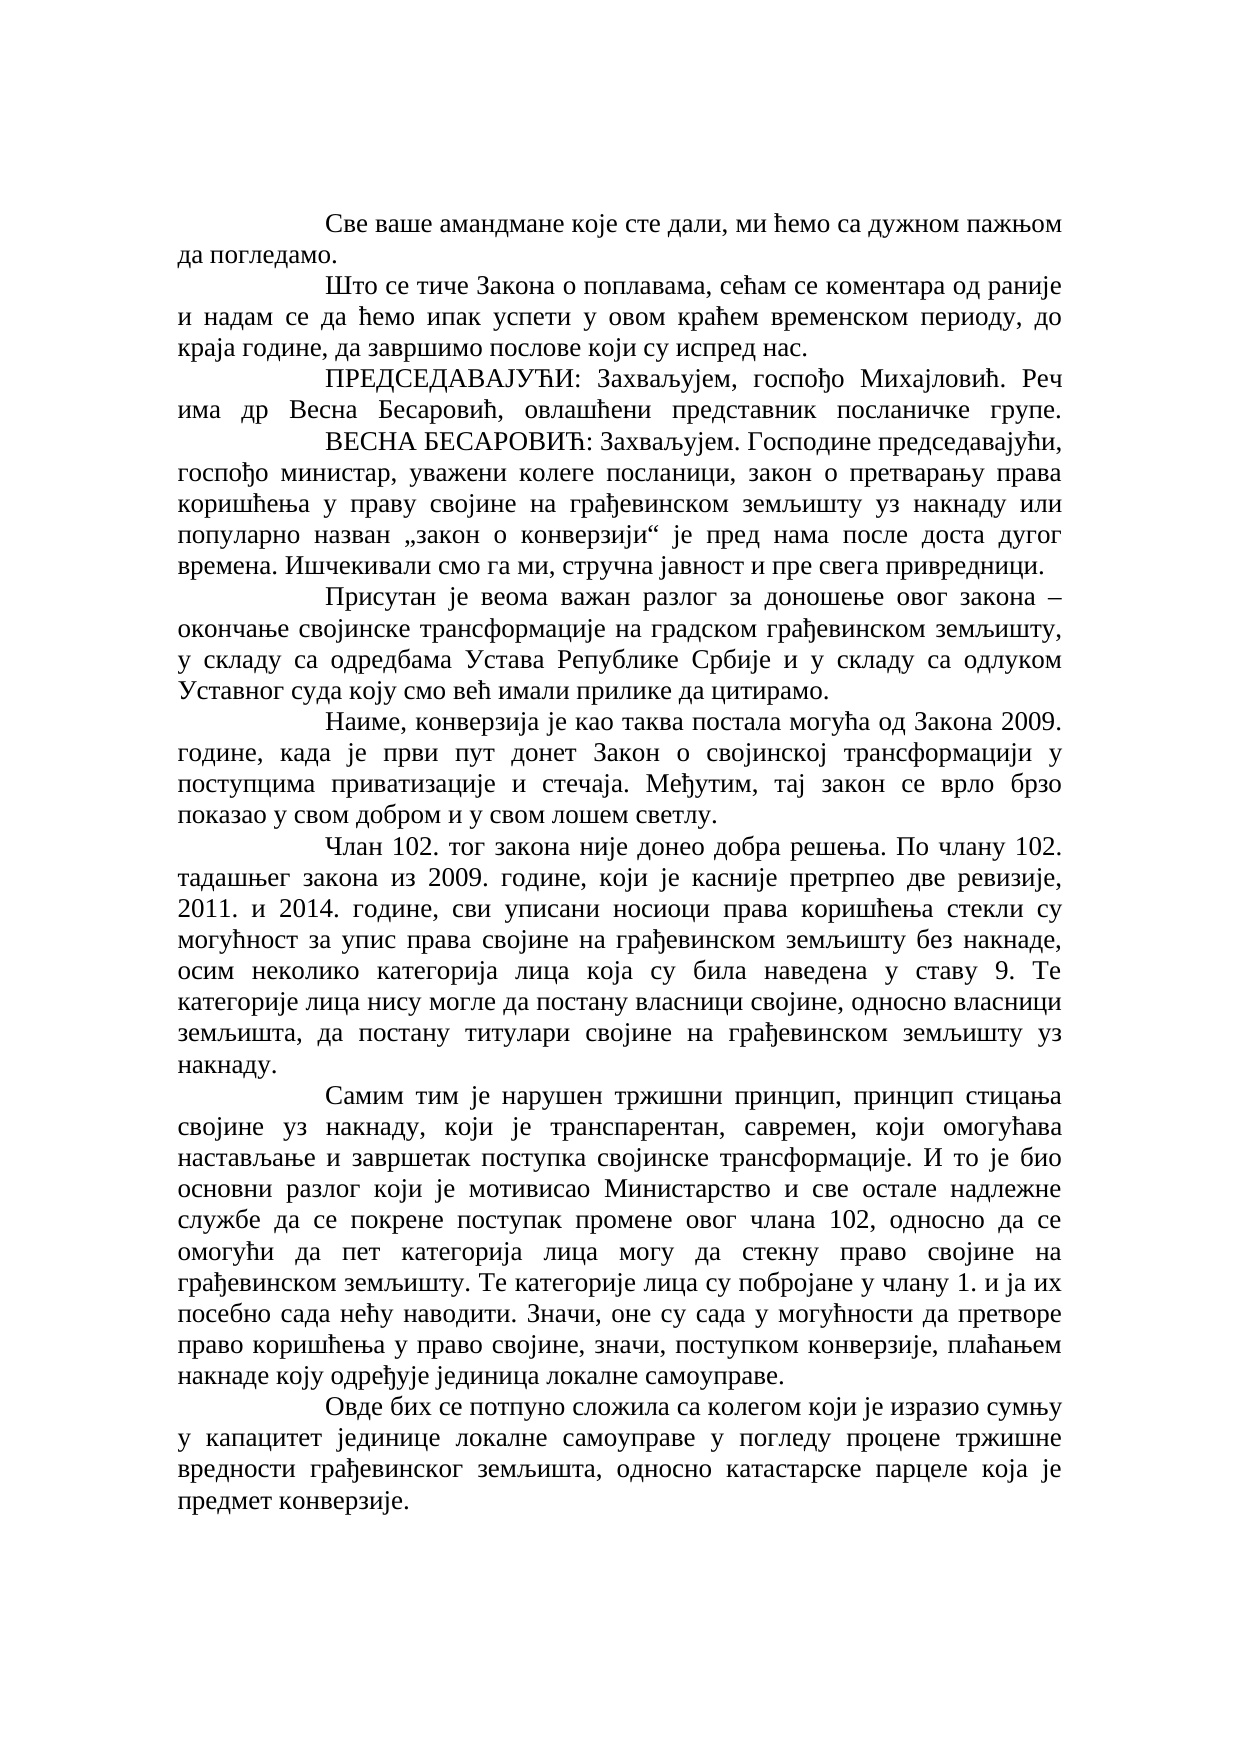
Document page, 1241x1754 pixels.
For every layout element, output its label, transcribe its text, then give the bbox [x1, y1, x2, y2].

text Члан 102. тог закона није донео добра решења. По члану 102. тадашњег закона из 2009. године, који је касније претрпео две ревизије, 2011. и 2014. године, сви уписани носиоци права коришћења стекли су могућност за упис права својине на грађевинском земљишту без накнаде, осим неколико категорија лица која су била наведена у ставу 9. Те категорије лица нису могле да постану власници својине, односно власници земљишта, да постану титулари својине на грађевинском земљишту уз накнаду. [177, 830, 1063, 1079]
text Што се тиче Закона о поплавама, сећам се коментара од раније и надам се да ћемо ипак успети у овом краћем временском периоду, до краја године, да завршимо послове који су испред нас. [177, 269, 1063, 362]
text Све ваше амандмане које сте дали, ми ћемо са дужном пажњом да погледамо. [177, 207, 1063, 269]
text ПРЕДСЕДАВАЈУЋИ: Захваљујем, госпођо Михајловић. Реч има др Весна Бесаровић, овлашћени представник посланичке групе. ВЕСНА БЕСАРОВИЋ: Захваљујем. Господине председавајући, госпођо министар, уважени колеге посланици, закон о претварању права коришћења у праву својине на грађевинском земљишту уз накнаду или популарно назван „закон о конверзији“ је пред нама после доста дугог времена. Ишчекивали смо га ми, стручна јавност и пре свега привредници. [177, 362, 1063, 581]
text Овде бих се потпуно сложила са колегом који је изразио сумњу у капацитет јединице локалне самоуправе у погледу процене тржишне вредности грађевинског земљишта, односно катастарске парцеле која је предмет конверзије. [177, 1390, 1063, 1515]
text Присутан је веома важан разлог за доношење овог закона – окончање својинске трансформације на градском грађевинском земљишту, у складу са одредбама Устава Републике Србије и у складу са одлуком Уставног суда коју смо већ имали прилике да цитирамо. [177, 581, 1063, 705]
text Самим тим је нарушен тржишни принцип, принцип стицања својине уз накнаду, који је транспарентан, савремен, који омогућава настављање и завршетак поступка својинске трансформације. И то је био основни разлог који је мотивисао Министарство и све остале надлежне службе да се покрене поступак промене овог члана 102, односно да се омогући да пет категорија лица могу да стекну право својине на грађевинском земљишту. Те категорије лица су побројане у члану 1. и ја их посебно сада нећу наводити. Значи, оне су сада у могућности да претворе право коришћења у право својине, значи, поступком конверзије, плаћањем накнаде коју одређује јединица локалне самоуправе. [177, 1079, 1063, 1390]
text Наиме, конверзија је као таква постала могућа од Закона 2009. године, када је први пут донет Закон о својинској трансформацији у поступцима приватизације и стечаја. Међутим, тај закон се врло брзо показао у свом добром и у свом лошем светлу. [177, 705, 1063, 830]
